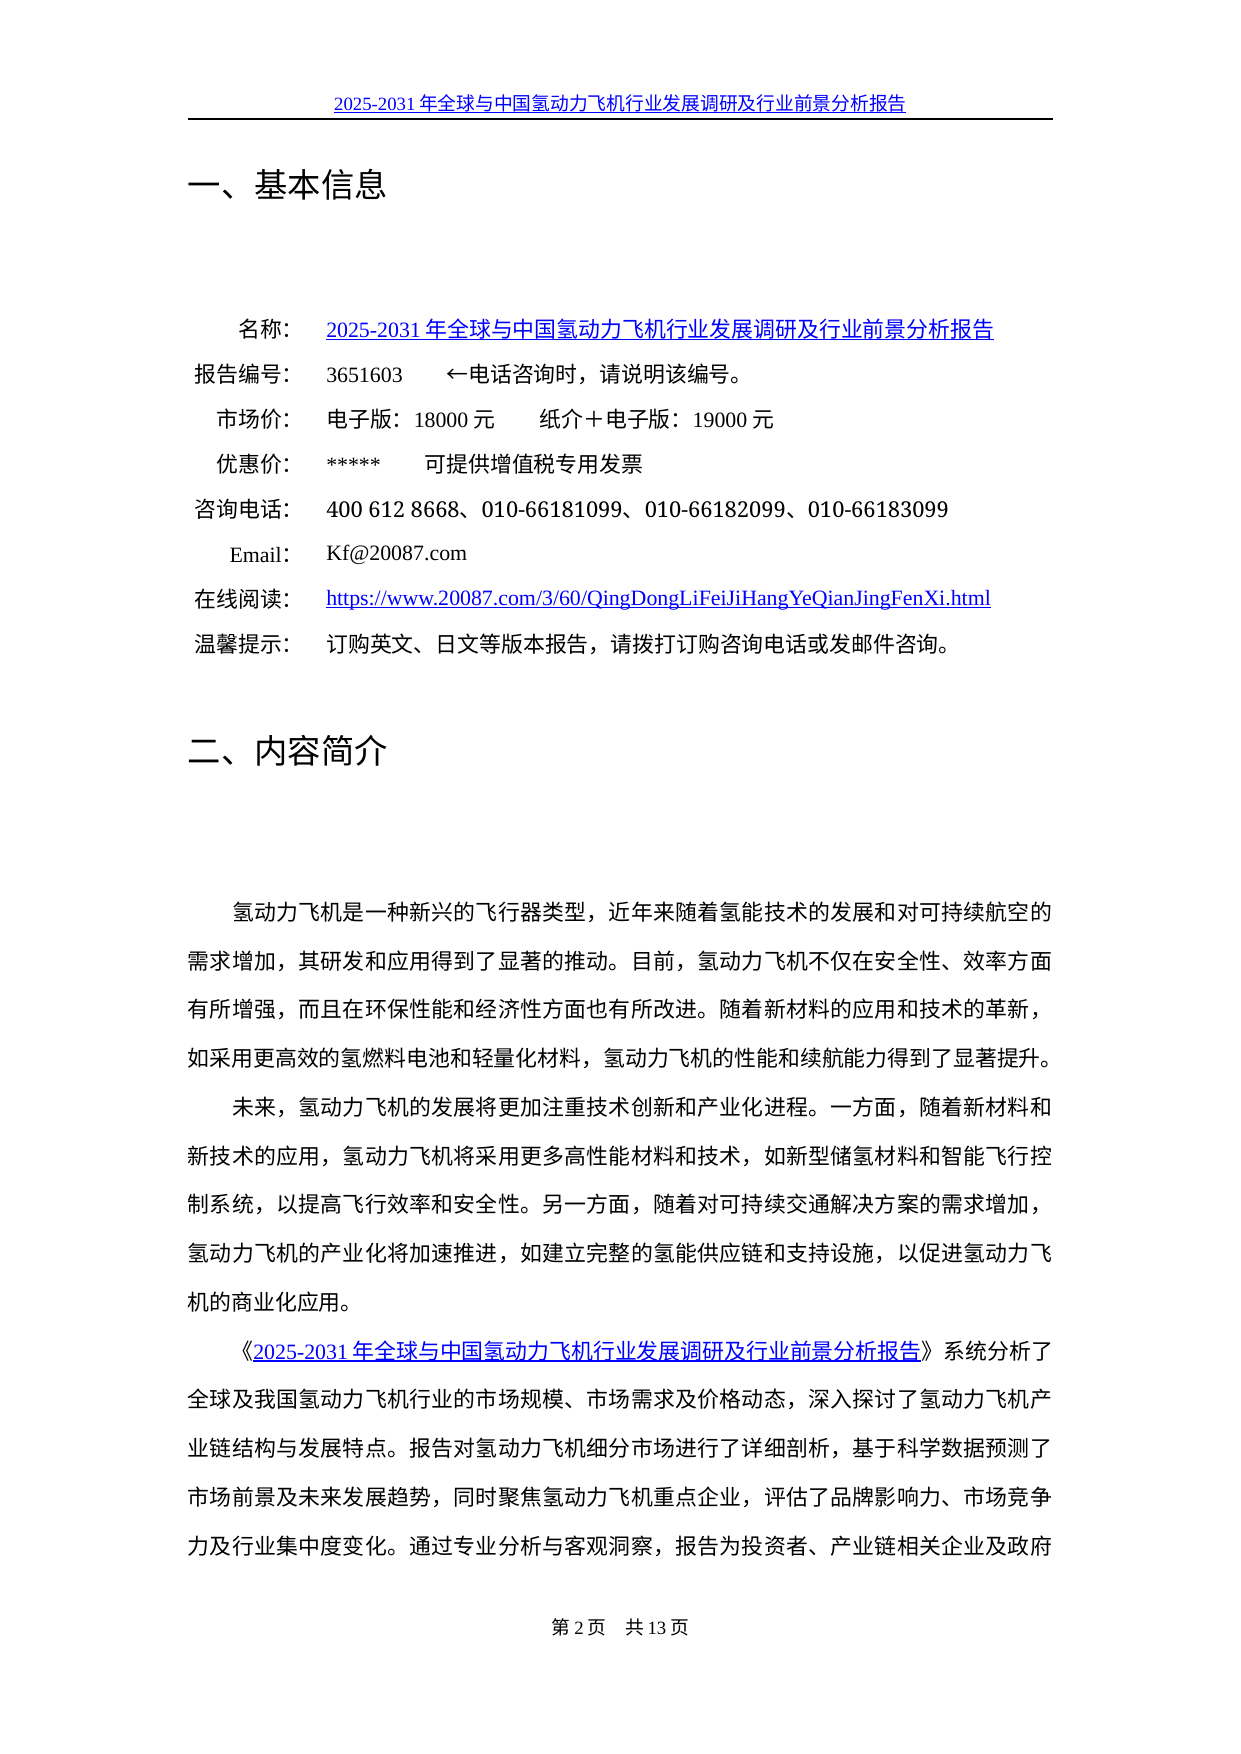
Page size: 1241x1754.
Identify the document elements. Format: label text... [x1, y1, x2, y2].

title 一、基本信息 [187, 150, 1053, 215]
table_cell 电子版：18000 元 纸介＋电子版：19000 元 [315, 402, 1073, 447]
table_cell 3651603 ←电话咨询时，请说明该编号。 [315, 357, 1073, 402]
table_header 名称： [167, 312, 315, 357]
table_cell 400 612 8668、010-66181099、010-66182099、010-66183099 [315, 492, 1073, 537]
table_cell 报告编号： [167, 357, 315, 402]
table_cell [315, 582, 1073, 627]
table_cell ***** 可提供增值税专用发票 [315, 447, 1073, 492]
table_header 2025-2031年全球与中国氢动力飞机行业发展调研及行业前景分析报告 [315, 312, 1073, 357]
table_cell 优惠价： [167, 447, 315, 492]
table_cell Kf@20087.com [315, 537, 1073, 582]
table_cell 咨询电话： [167, 492, 315, 537]
table_cell Email： [167, 537, 315, 582]
table_cell 订购英文、日文等版本报告，请拨打订购咨询电话或发邮件咨询。 [315, 627, 1073, 672]
table_cell 在线阅读： [167, 582, 315, 627]
title 二、内容简介 [187, 717, 1053, 782]
table_cell 市场价： [167, 402, 315, 447]
table_cell 温馨提示： [167, 627, 315, 672]
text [187, 894, 1053, 1561]
